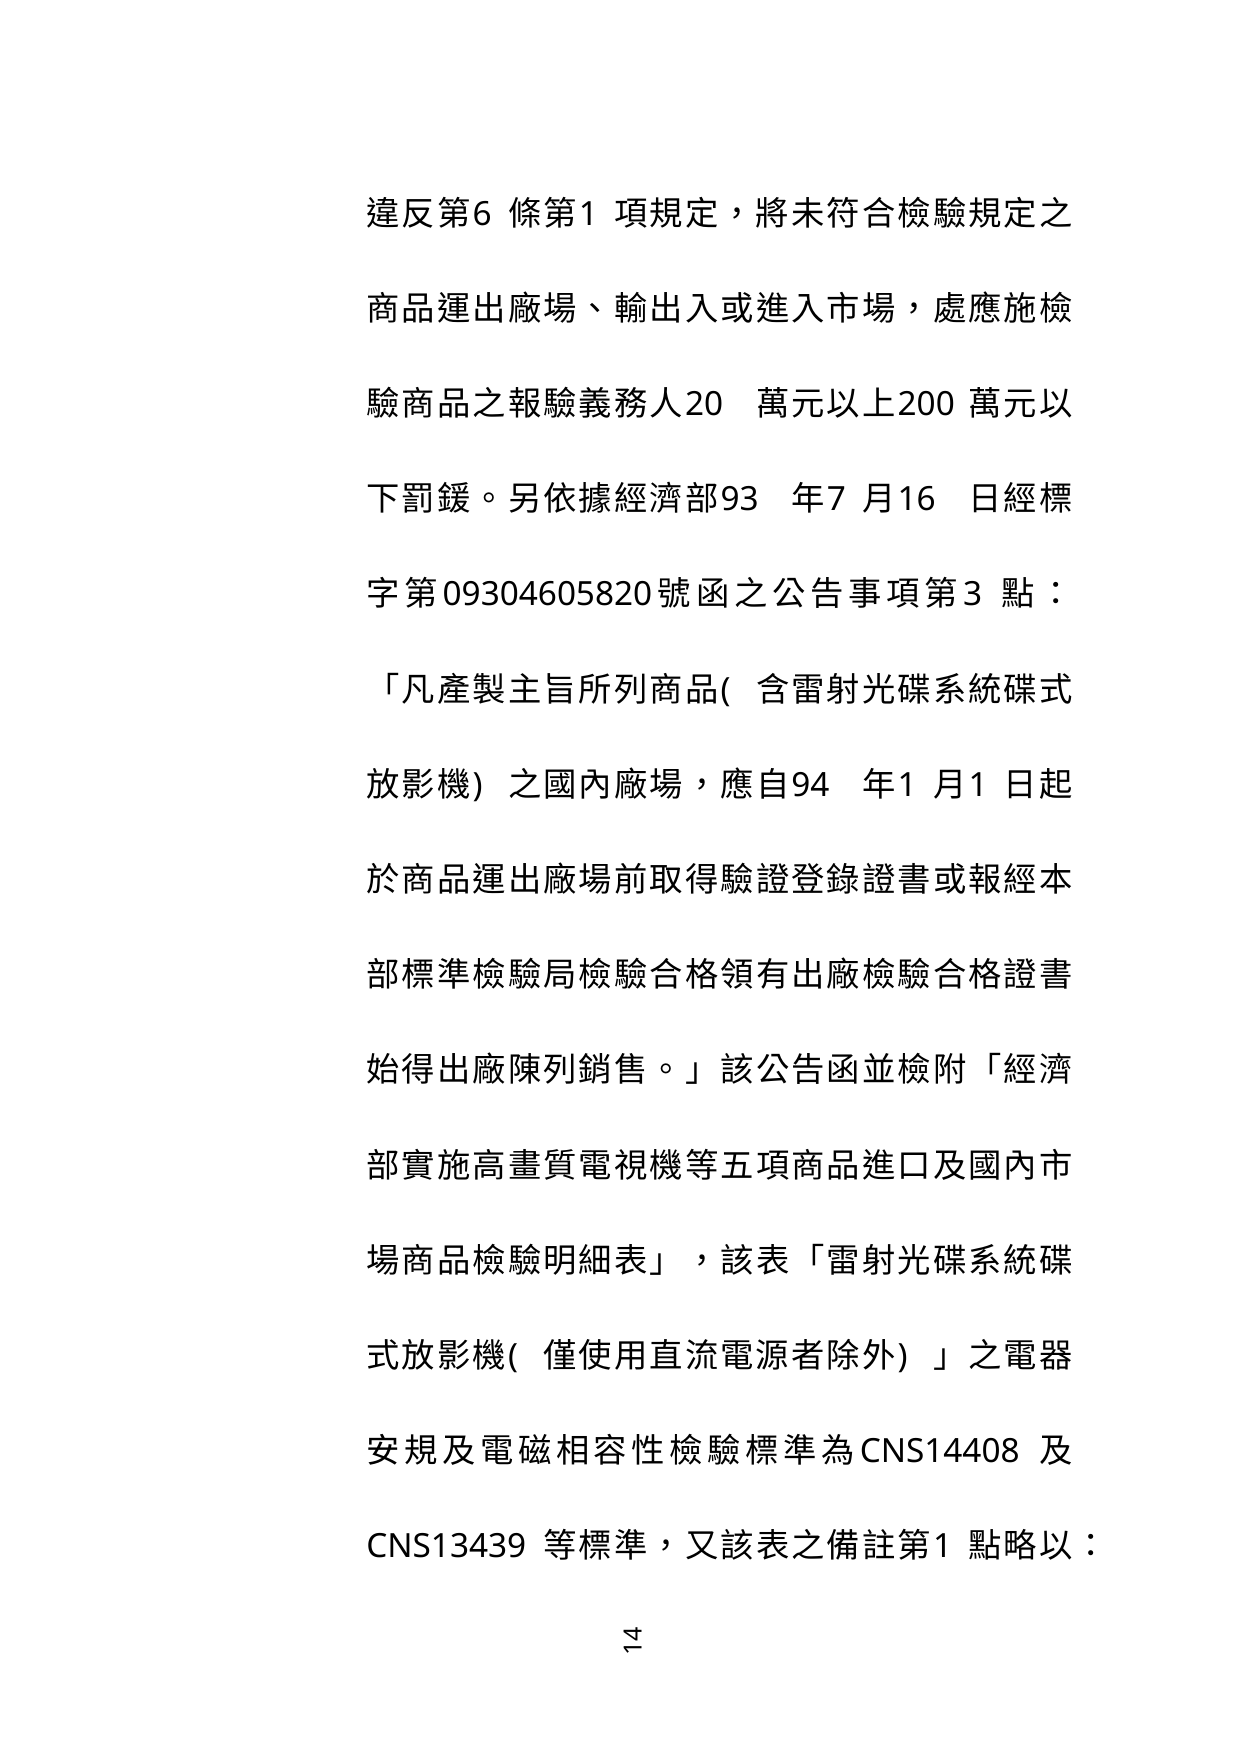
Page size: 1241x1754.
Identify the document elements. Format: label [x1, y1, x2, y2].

subtitle [262, 163, 1074, 1591]
